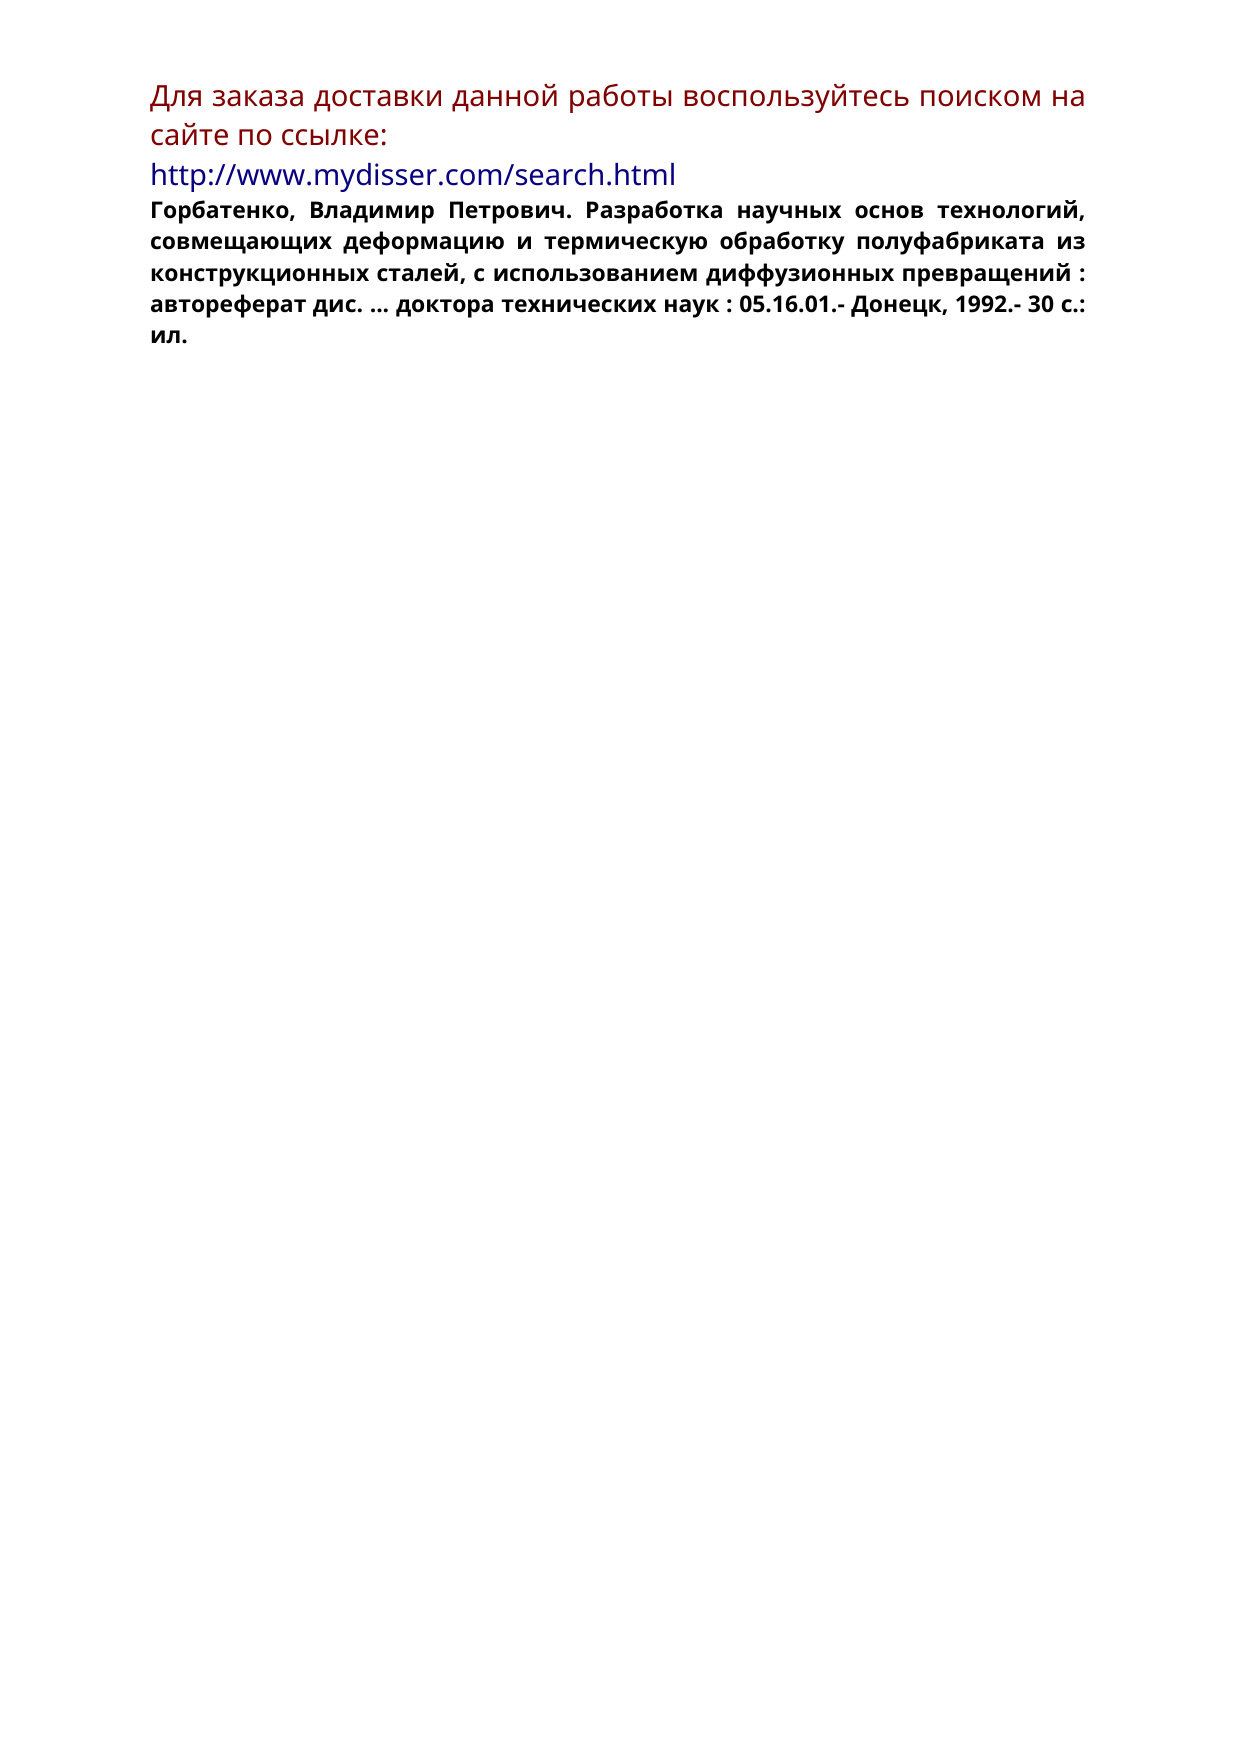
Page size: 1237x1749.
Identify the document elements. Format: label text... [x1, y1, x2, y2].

text Горбатенко, Владимир Петрович. Разработка научных основ технологий, совмещающих деформацию и термическую обработку полуфабриката из конструкционных сталей, с использованием диффузионных превращений : автореферат дис. ... доктора технических наук : 05.16.01.- Донецк, 1992.- 30 с.: ил. [150, 194, 1086, 350]
